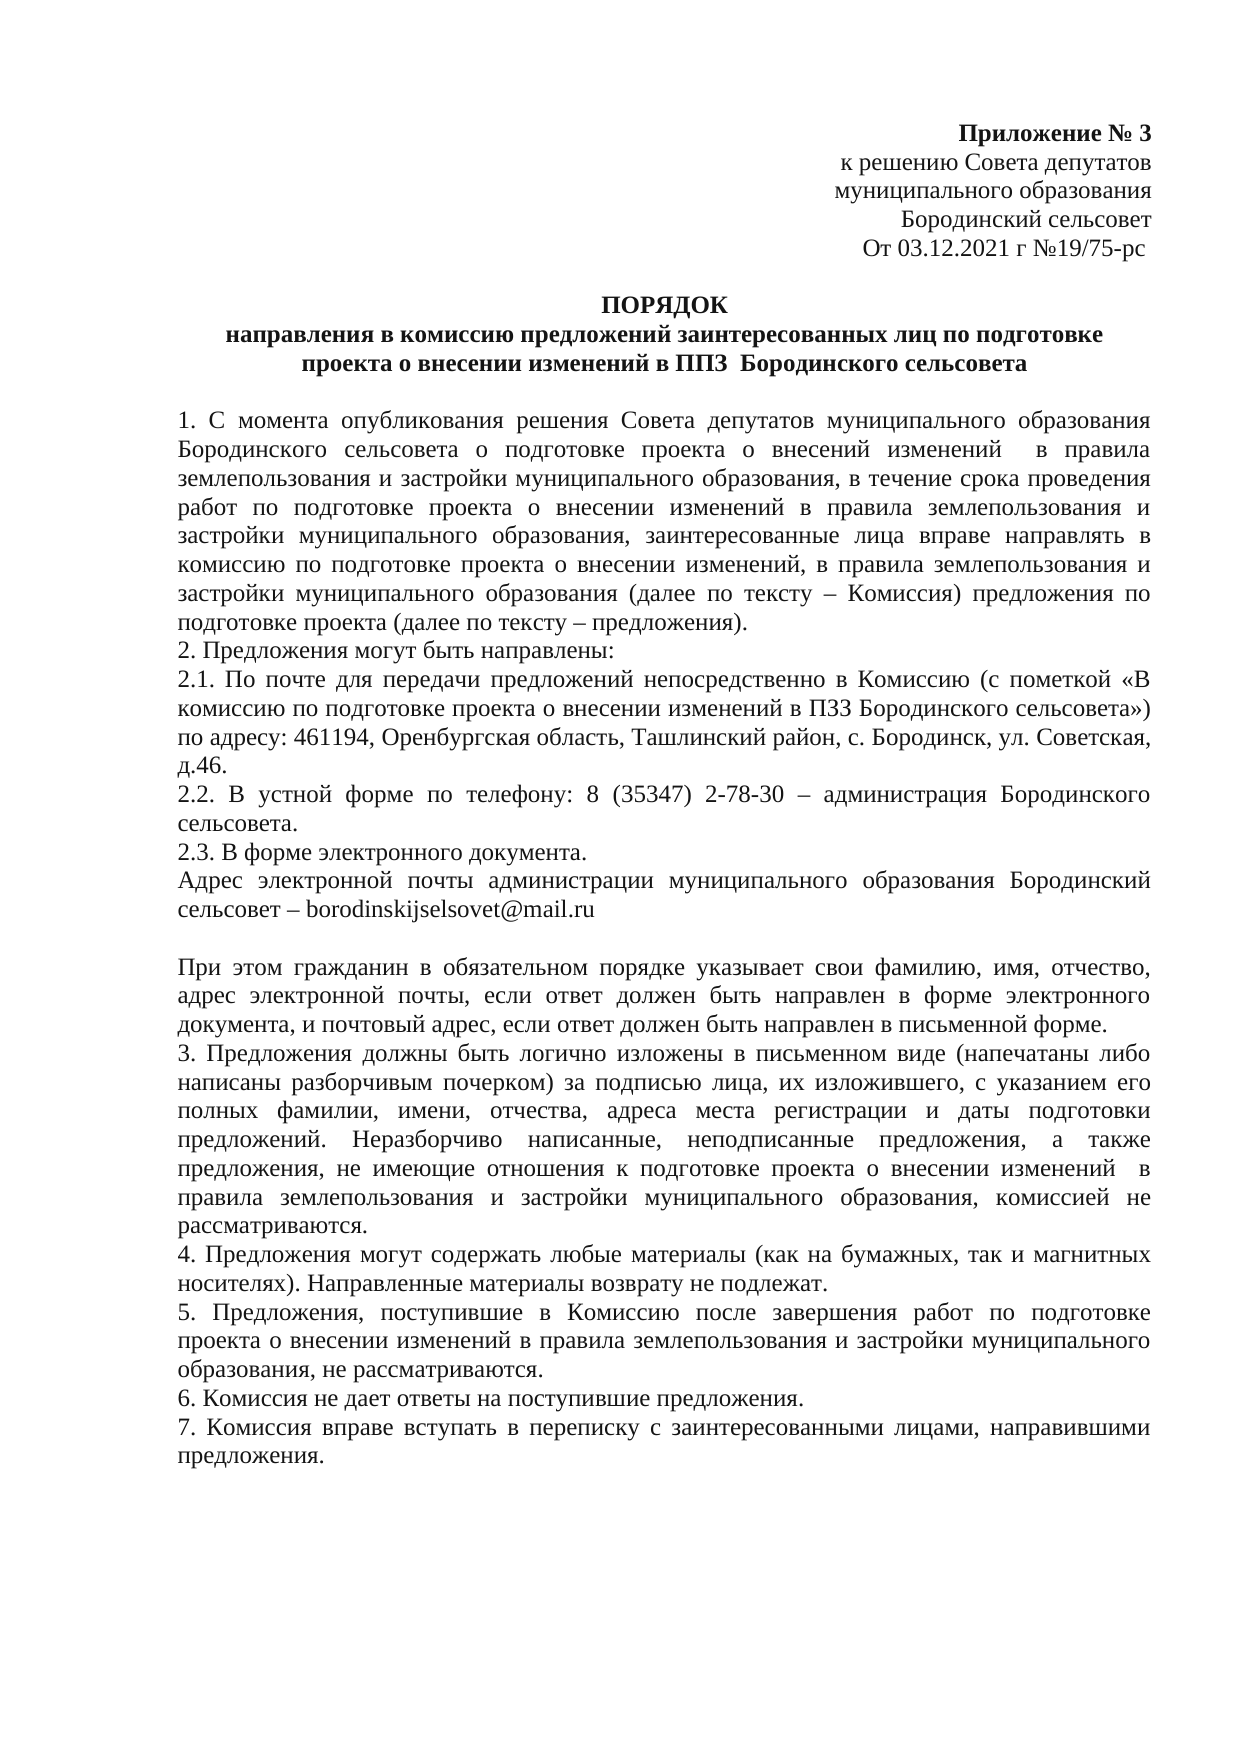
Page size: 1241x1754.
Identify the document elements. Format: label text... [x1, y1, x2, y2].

text 2.1. По почте для передачи предложений непосредственно в Комиссию (с пометкой «В комиссию по подготовке проекта о внесении изменений в ПЗЗ Бородинского сельсовета») по адресу: 461194, Оренбургская область, Ташлинский район, с. Бородинск, ул. Советская, д.46. [177, 664, 1152, 779]
text Приложение № 3 [177, 118, 1152, 147]
text муниципального образования [177, 176, 1152, 204]
text 1. С момента опубликования решения Совета депутатов муниципального образования Бородинского сельсовета о подготовке проекта о внесений изменений в правила землепользования и застройки муниципального образования, в течение срока проведения работ по подготовке проекта о внесении изменений в правила землепользования и застройки муниципального образования, заинтересованные лица вправе направлять в комиссию по подготовке проекта о внесении изменений, в правила землепользования и застройки муниципального образования (далее по тексту – Комиссия) предложения по подготовке проекта (далее по тексту – предложения). [177, 406, 1152, 636]
text к решению Совета депутатов [177, 147, 1152, 176]
text 5. Предложения, поступившие в Комиссию после завершения работ по подготовке проекта о внесении изменений в правила землепользования и застройки муниципального образования, не рассматриваются. [177, 1297, 1152, 1383]
text 4. Предложения могут содержать любые материалы (как на бумажных, так и магнитных носителях). Направленные материалы возврату не подлежат. [177, 1239, 1152, 1297]
text 3. Предложения должны быть логично изложены в письменном виде (напечатаны либо написаны разборчивым почерком) за подписью лица, их изложившего, с указанием его полных фамилии, имени, отчества, адреса места регистрации и даты подготовки предложений. Неразборчиво написанные, неподписанные предложения, а также предложения, не имеющие отношения к подготовке проекта о внесении изменений в правила землепользования и застройки муниципального образования, комиссией не рассматриваются. [177, 1038, 1152, 1239]
text Бородинский сельсовет [177, 204, 1152, 233]
text 7. Комиссия вправе вступать в переписку с заинтересованными лицами, направившими предложения. [177, 1412, 1152, 1469]
text От 03.12.2021 г №19/75-рс [177, 233, 1152, 262]
text 2.3. В форме электронного документа. [177, 837, 1152, 866]
text При этом гражданин в обязательном порядке указывает свои фамилию, имя, отчество, адрес электронной почты, если ответ должен быть направлен в форме электронного документа, и почтовый адрес, если ответ должен быть направлен в письменной форме. [177, 952, 1152, 1038]
text 6. Комиссия не дает ответы на поступившие предложения. [177, 1383, 1152, 1412]
text 2.2. В устной форме по телефону: 8 (35347) 2-78-30 – администрация Бородинского сельсовета. [177, 779, 1152, 837]
text 2. Предложения могут быть направлены: [177, 636, 1152, 664]
text ПОРЯДОК направления в комиссию предложений заинтересованных лиц по подготовке проекта о внесении изменений в ППЗ Бородинского сельсовета [177, 262, 1152, 377]
text Адрес электронной почты администрации муниципального образования Бородинский сельсовет – borodinskijselsovet@mail.ru [177, 866, 1152, 923]
